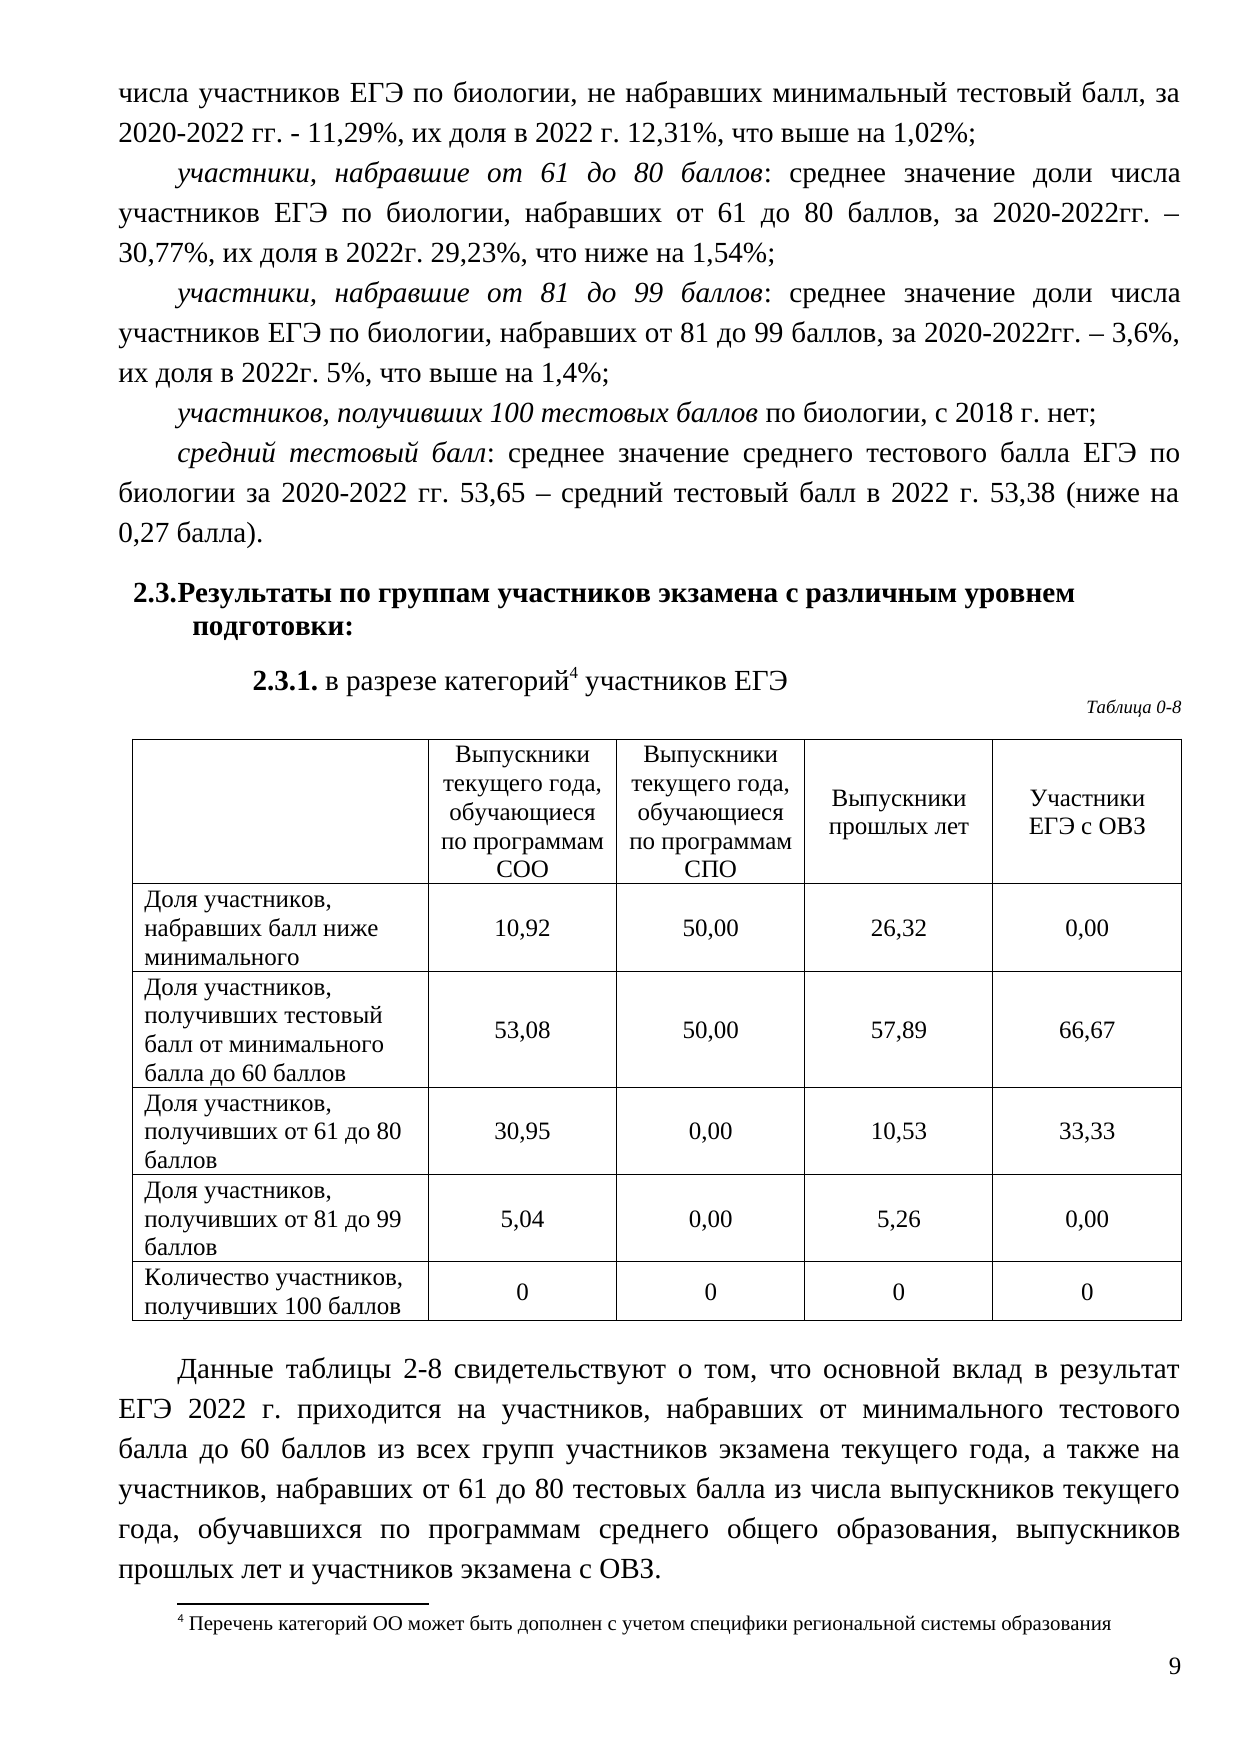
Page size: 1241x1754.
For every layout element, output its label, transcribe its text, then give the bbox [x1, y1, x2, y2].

table_cell Доля участников, получивших от 81 до 99 баллов [133, 1175, 428, 1261]
text Таблица 0-8 [177, 696, 1181, 718]
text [118, 74, 1181, 149]
table_cell 0,00 [993, 1175, 1181, 1261]
table_cell 10,92 [429, 884, 616, 971]
text средний тестовый балл: среднее значение среднего тестового балла ЕГЭ по биологии за 2020-2022 гг. 53,65 – средний тестовый балл в 2022 г. 53,38 (ниже на 0,27 балла). [118, 434, 1181, 549]
table_cell 0 [993, 1262, 1181, 1320]
table_cell 0,00 [617, 1088, 804, 1174]
table_cell Количество участников, получивших 100 баллов [133, 1262, 428, 1320]
table_cell Доля участников, получивших тестовый балл от минимального балла до 60 баллов [133, 972, 428, 1087]
table_header Выпускники текущего года, обучающиеся по программам СПО [617, 740, 804, 883]
table_cell 5,04 [429, 1175, 616, 1261]
table_cell 5,26 [805, 1175, 992, 1261]
table_cell 50,00 [617, 884, 804, 971]
subtitle в разрезе категорий участников ЕГЭ [252, 663, 1181, 696]
table_cell 30,95 [429, 1088, 616, 1174]
text участники, набравшие от 81 до 99 баллов: среднее значение доли числа участников ЕГЭ по биологии, набравших от 81 до 99 баллов, за 2020-2022гг. – 3,6%, их доля в 2022г. 5%, что выше на 1,4%; [118, 274, 1181, 389]
table_cell Доля участников, набравших балл ниже минимального [133, 884, 428, 971]
table_header Выпускники текущего года, обучающиеся по программам СОО [429, 740, 616, 883]
table_header [133, 740, 428, 883]
table_cell 66,67 [993, 972, 1181, 1087]
table_cell Доля участников, получивших от 61 до 80 баллов [133, 1088, 428, 1174]
text участники, набравшие от 61 до 80 баллов: среднее значение доли числа участников ЕГЭ по биологии, набравших от 61 до 80 баллов, за 2020-2022гг. – 30,77%, их доля в 2022г. 29,23%, что ниже на 1,54%; [118, 154, 1181, 269]
table_header Выпускники прошлых лет [805, 740, 992, 883]
table_cell 26,32 [805, 884, 992, 971]
table_cell 0 [429, 1262, 616, 1320]
table_cell 57,89 [805, 972, 992, 1087]
table_cell 0,00 [617, 1175, 804, 1261]
table_header Участники ЕГЭ с ОВЗ [993, 740, 1181, 883]
table_cell 50,00 [617, 972, 804, 1087]
table_cell 0 [805, 1262, 992, 1320]
text Данные таблицы 2-8 свидетельствуют о том, что основной вклад в результат ЕГЭ 2022 г. приходится на участников, набравших от минимального тестового балла до 60 баллов из всех групп участников экзамена текущего года, а также на участников, набравших от 61 до 80 тестовых балла из числа выпускников текущего года, обучавшихся по программам среднего общего образования, выпускников прошлых лет и участников экзамена с ОВЗ. [118, 1349, 1181, 1584]
table_cell 0,00 [993, 884, 1181, 971]
table_cell 10,53 [805, 1088, 992, 1174]
text участников, получивших 100 тестовых баллов по биологии, с 2018 г. нет; [118, 394, 1181, 429]
table_cell 0 [617, 1262, 804, 1320]
subtitle Результаты по группам участников экзамена с различным уровнем подготовки: [133, 575, 1181, 642]
table_cell 33,33 [993, 1088, 1181, 1174]
table_cell 53,08 [429, 972, 616, 1087]
